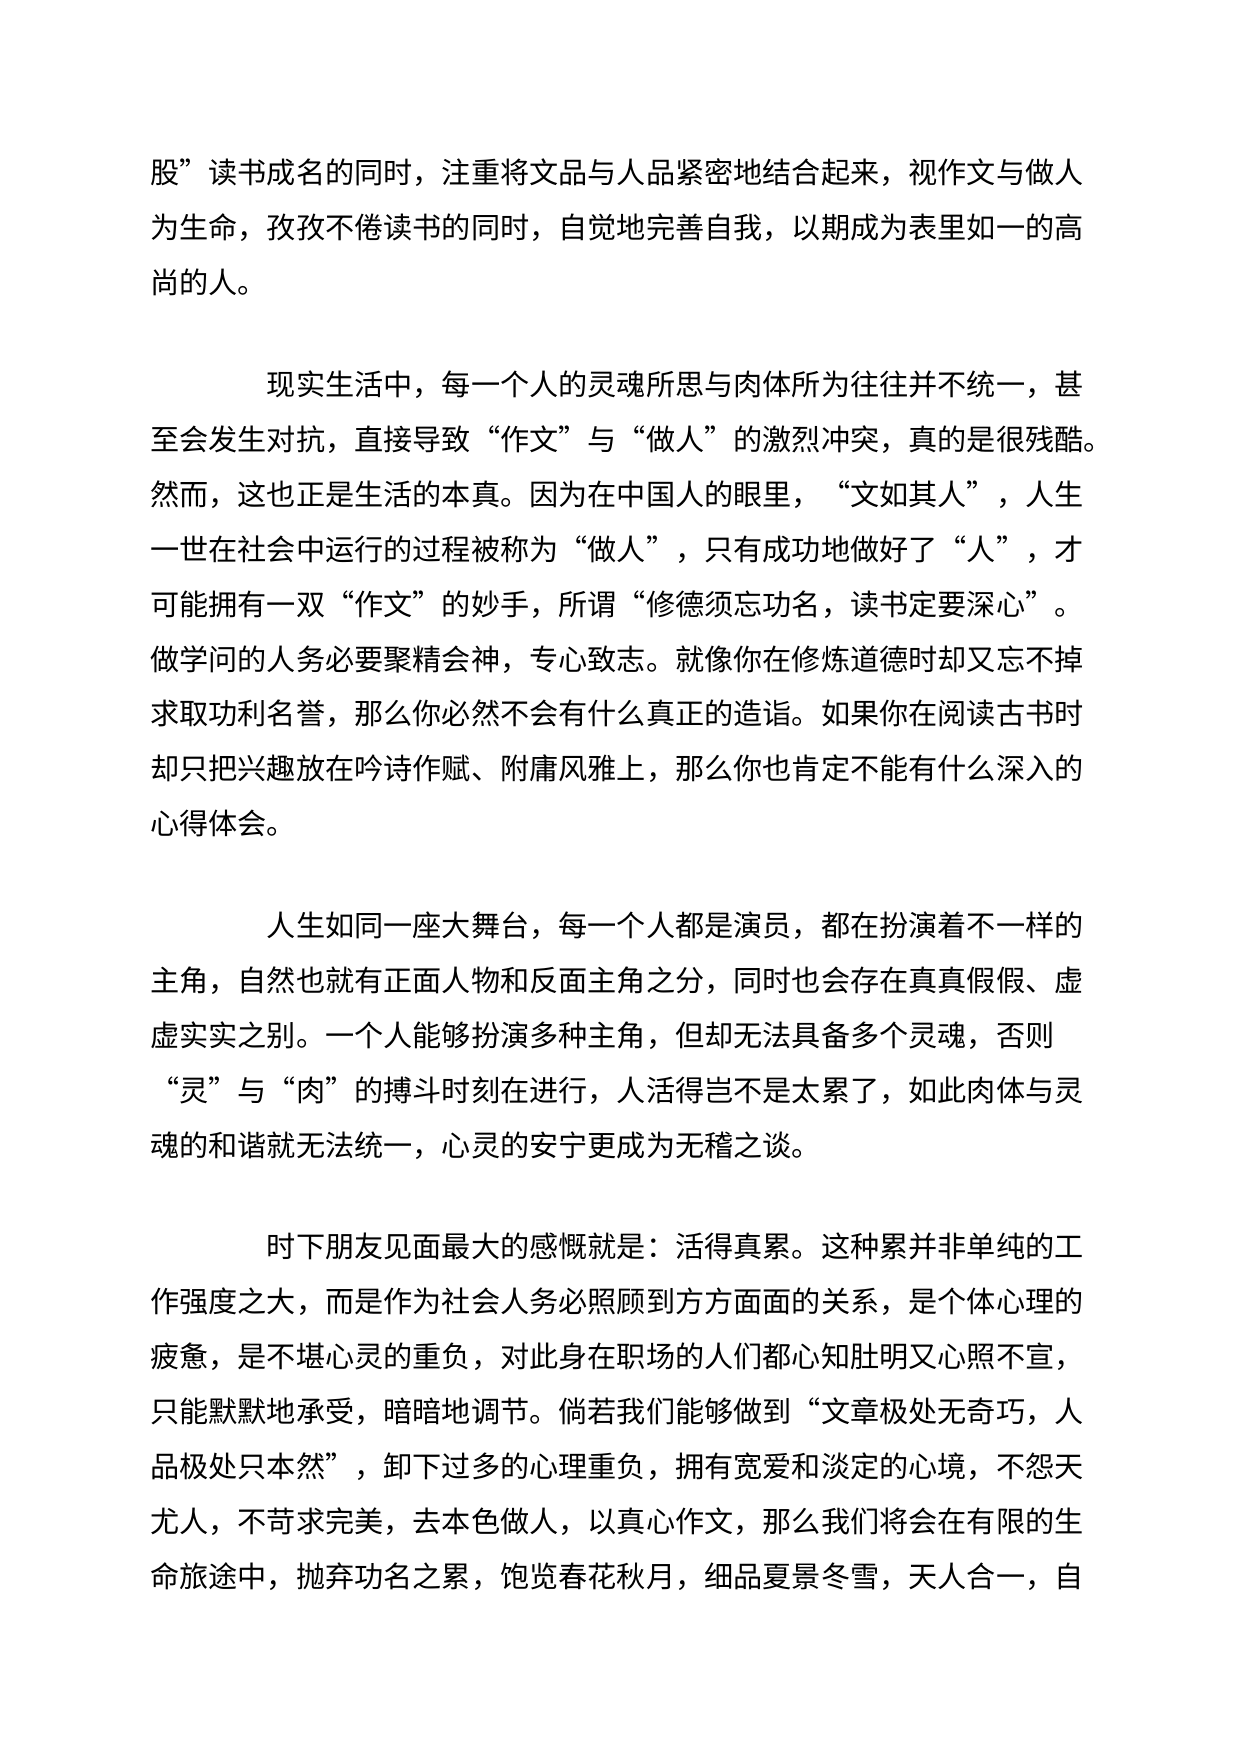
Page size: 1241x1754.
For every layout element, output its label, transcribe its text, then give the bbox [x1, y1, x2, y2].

text 现实生活中，每一个人的灵魂所思与肉体所为往往并不统一，甚至会发生对抗，直接导致“作文”与“做人”的激烈冲突，真的是很残酷。然而，这也正是生活的本真。因为在中国人的眼里，“文如其人”，人生一世在社会中运行的过程被称为“做人”，只有成功地做好了“人”，才可能拥有一双“作文”的妙手，所谓“修德须忘功名，读书定要深心”。做学问的人务必要聚精会神，专心致志。就像你在修炼道德时却又忘不掉求取功利名誉，那么你必然不会有什么真正的造诣。如果你在阅读古书时却只把兴趣放在吟诗作赋、附庸风雅上，那么你也肯定不能有什么深入的心得体会。 [150, 362, 1090, 843]
text 人生如同一座大舞台，每一个人都是演员，都在扮演着不一样的主角，自然也就有正面人物和反面主角之分，同时也会存在真真假假、虚虚实实之别。一个人能够扮演多种主角，但却无法具备多个灵魂，否则“灵”与“肉”的搏斗时刻在进行，人活得岂不是太累了，如此肉体与灵魂的和谐就无法统一，心灵的安宁更成为无稽之谈。 [150, 902, 1090, 1164]
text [150, 150, 1090, 302]
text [150, 1224, 1090, 1596]
